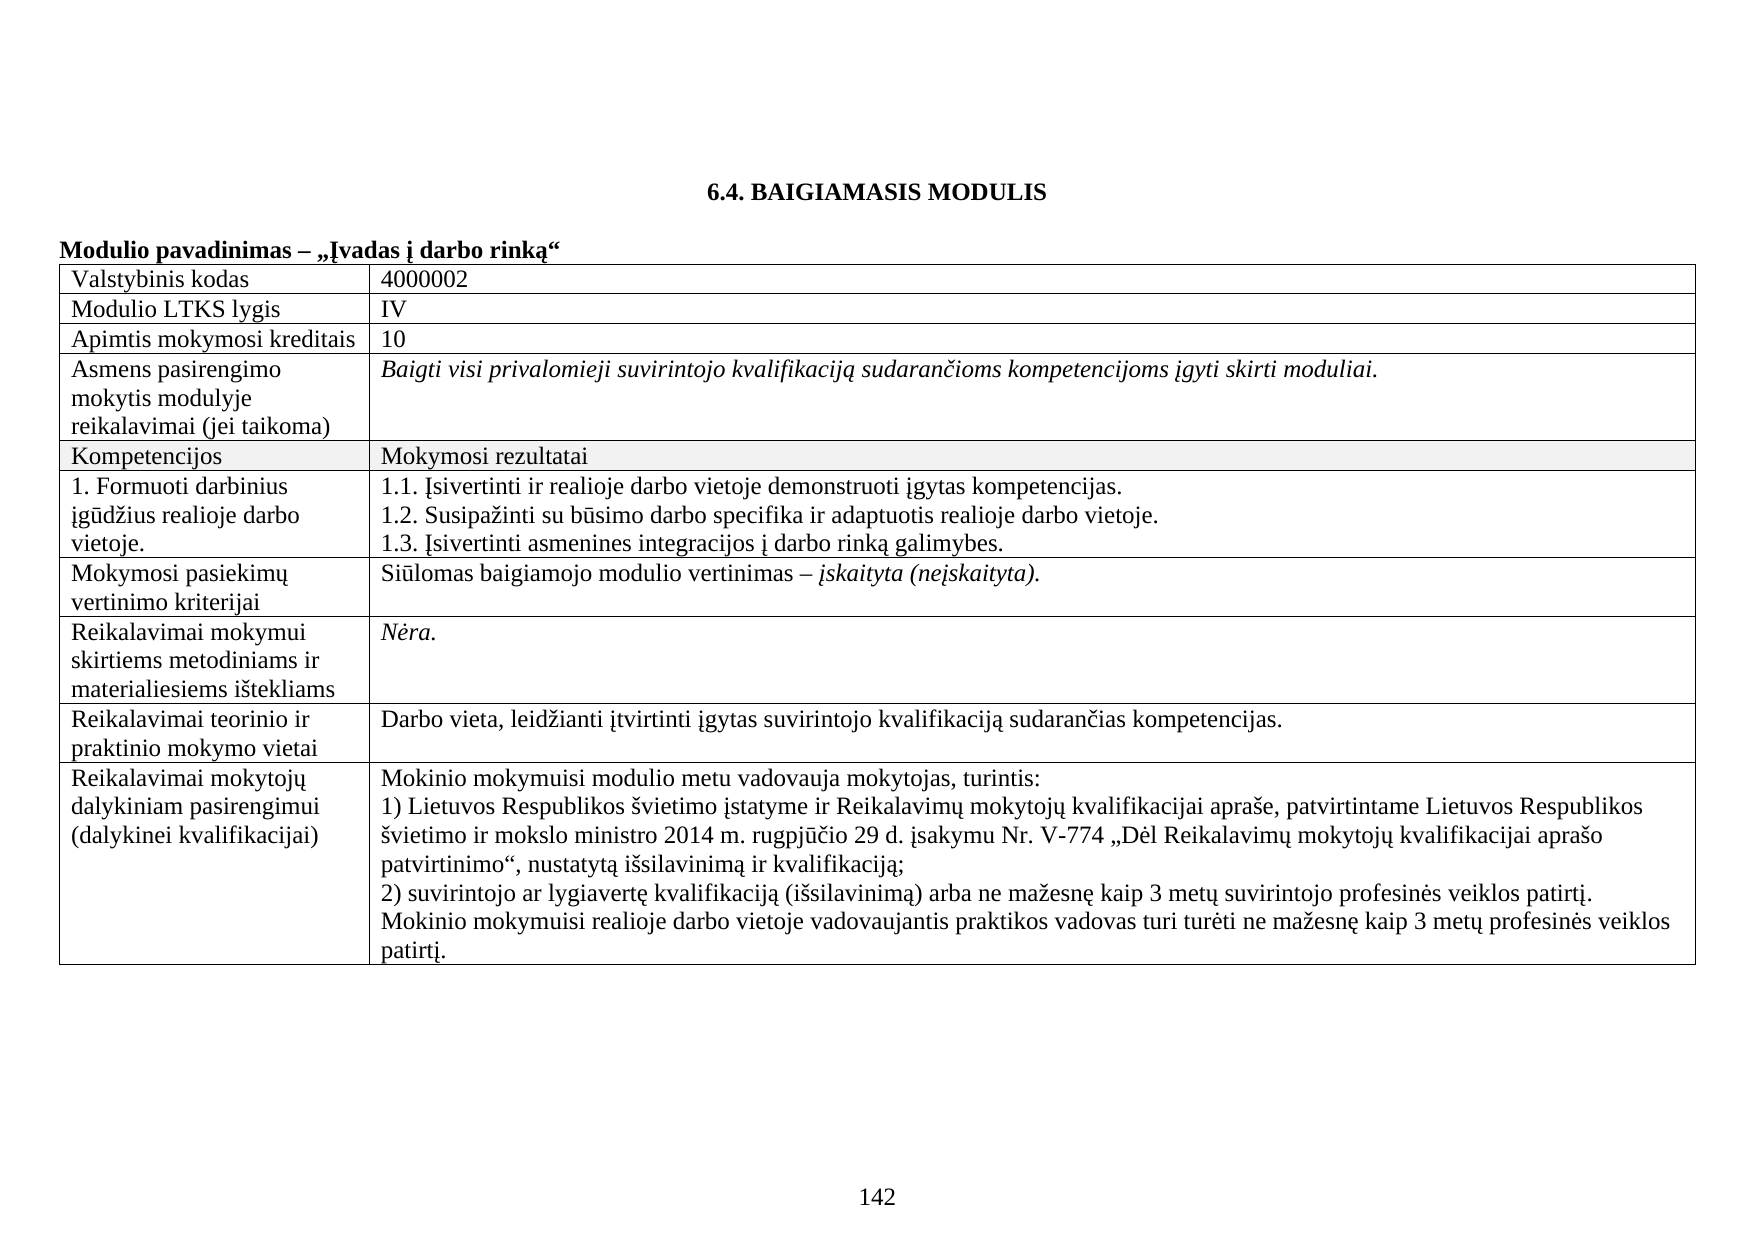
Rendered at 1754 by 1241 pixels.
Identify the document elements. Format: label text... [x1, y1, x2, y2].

table_cell Nėra. [370, 617, 1695, 703]
table_cell Kompetencijos [60, 441, 369, 470]
table_cell Asmens pasirengimo mokytis modulyje reikalavimai (jei taikoma) [60, 354, 369, 440]
table_cell 10 [370, 324, 1695, 353]
table_header Valstybinis kodas [60, 265, 369, 293]
table_cell Mokymosi rezultatai [370, 441, 1695, 470]
table_cell Reikalavimai teorinio ir praktinio mokymo vietai [60, 704, 369, 762]
table_cell Siūlomas baigiamojo modulio vertinimas – įskaityta (neįskaityta). [370, 558, 1695, 616]
table_cell Mokymosi pasiekimų vertinimo kriterijai [60, 558, 369, 616]
table_cell Reikalavimai mokytojų dalykiniam pasirengimui (dalykinei kvalifikacijai) [60, 763, 369, 964]
table_cell Darbo vieta, leidžianti įtvirtinti įgytas suvirintojo kvalifikaciją sudarančias kompetencijas. [370, 704, 1695, 762]
table_header 4000002 [370, 265, 1695, 293]
table_cell Modulio LTKS lygis [60, 294, 369, 323]
table_cell Baigti visi privalomieji suvirintojo kvalifikaciją sudarančioms kompetencijoms įgyti skirti moduliai. [370, 354, 1695, 440]
text 6.4. BAIGIAMASIS MODULIS [59, 177, 1695, 206]
table_cell Reikalavimai mokymui skirtiems metodiniams ir materialiesiems ištekliams [60, 617, 369, 703]
text Modulio pavadinimas – „Įvadas į darbo rinką“ [59, 235, 1695, 263]
table_cell IV [370, 294, 1695, 323]
table_cell Mokinio mokymuisi modulio metu vadovauja mokytojas, turintis: 1) Lietuvos Respublikos švietimo įstatyme ir Reikalavimų mokytojų kvalifikacijai apraše, patvirtintame Lietuvos Respublikos švietimo ir mokslo ministro 2014 m. rugpjūčio 29 d. įsakymu Nr. V-774 „Dėl Reikalavimų mokytojų kvalifikacijai aprašo patvirtinimo“, nustatytą išsilavinimą ir kvalifikaciją; 2) suvirintojo ar lygiavertę kvalifikaciją (išsilavinimą) arba ne mažesnę kaip 3 metų suvirintojo profesinės veiklos patirtį. Mokinio mokymuisi realioje darbo vietoje vadovaujantis praktikos vadovas turi turėti ne mažesnę kaip 3 metų profesinės veiklos patirtį. [370, 763, 1695, 964]
table_cell Apimtis mokymosi kreditais [60, 324, 369, 353]
table_cell 1. Formuoti darbinius įgūdžius realioje darbo vietoje. [60, 471, 369, 557]
table_cell 1.1. Įsivertinti ir realioje darbo vietoje demonstruoti įgytas kompetencijas. 1.2. Susipažinti su būsimo darbo specifika ir adaptuotis realioje darbo vietoje. 1.3. Įsivertinti asmenines integracijos į darbo rinką galimybes. [370, 471, 1695, 557]
